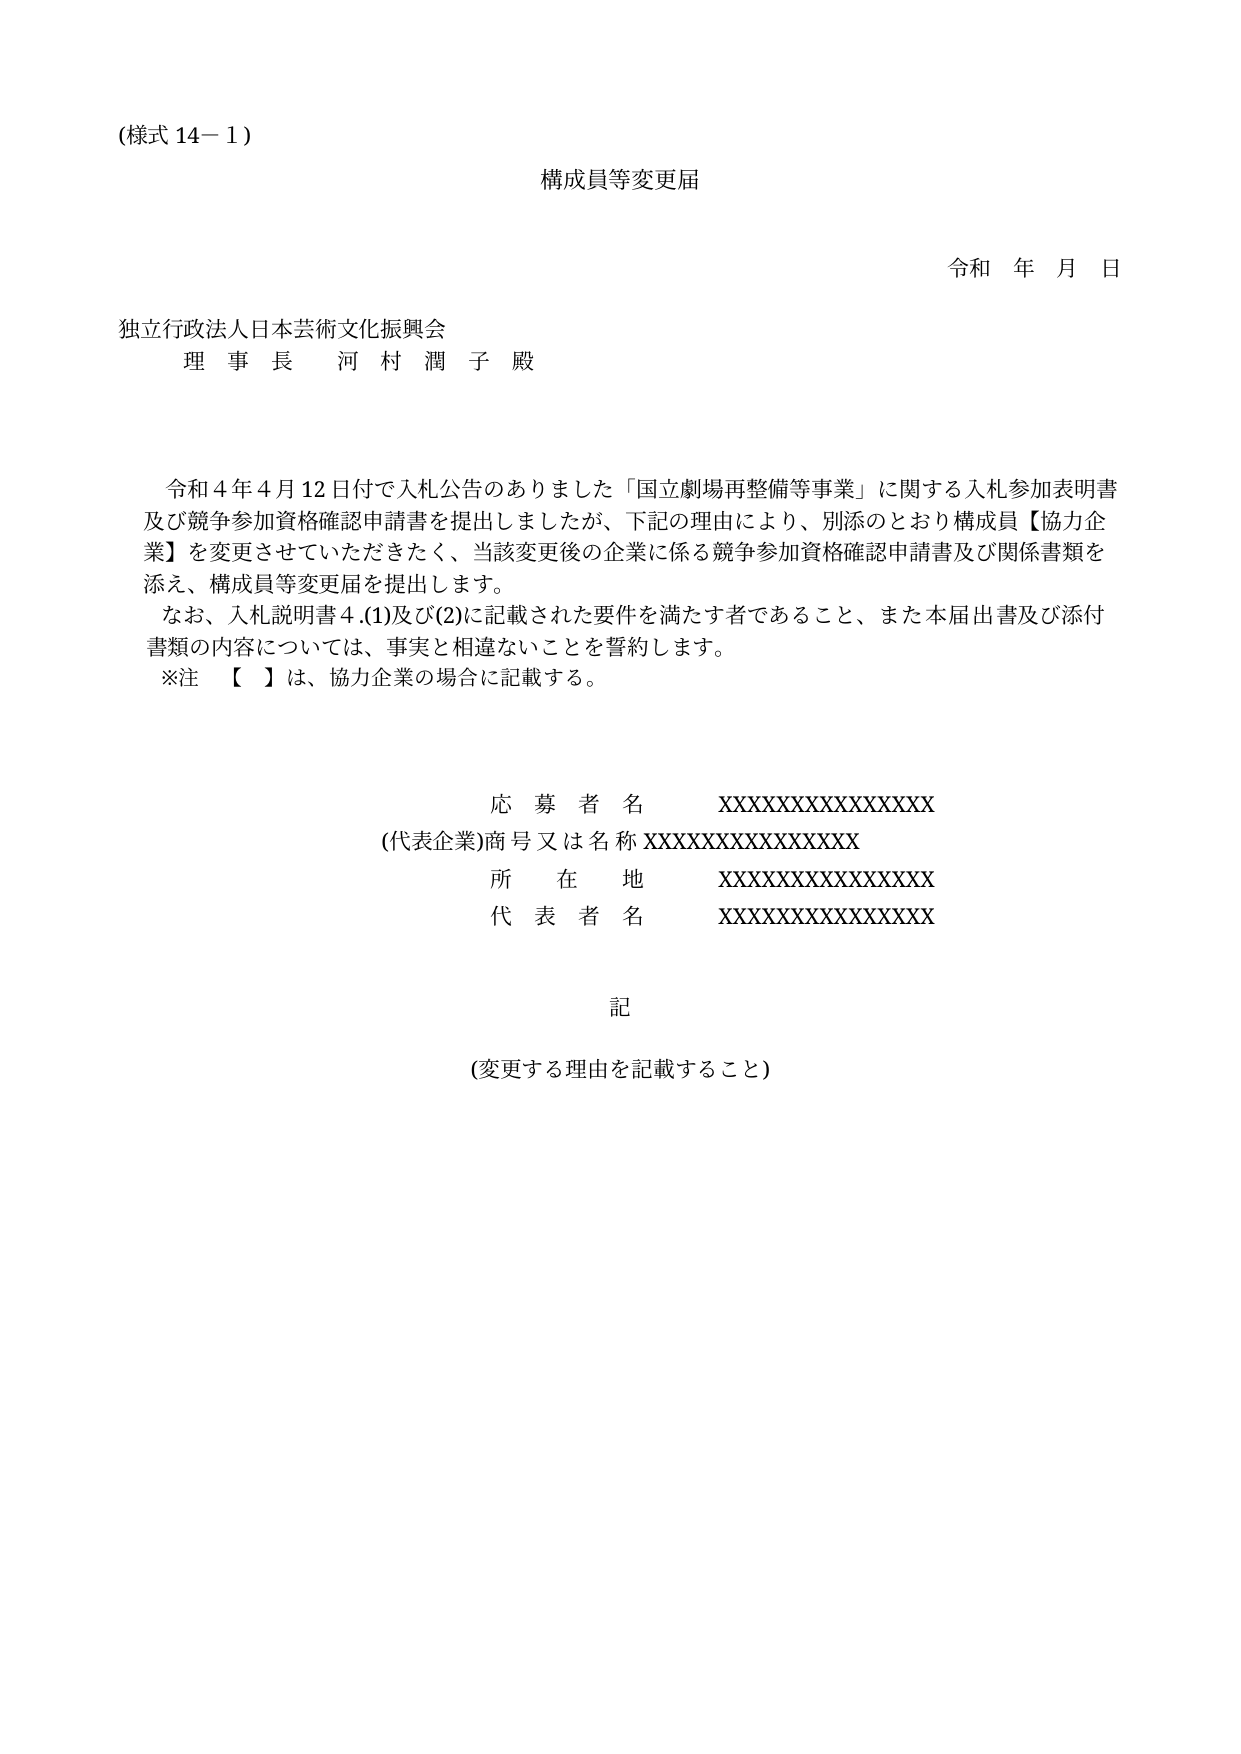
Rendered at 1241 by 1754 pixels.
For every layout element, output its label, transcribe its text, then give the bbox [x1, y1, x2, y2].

text (代表企業)商号又は名称 XXXXXXXXXXXXXXX 所在地 XXXXXXXXXXXXXXX 代表者名 XXXXXXXXXXXXXXX [381, 818, 1122, 931]
text 理 事 長 河 村 潤 子 殿 [118, 344, 1122, 376]
text 令和４年４月12日付で入札公告のありました「国立劇場再整備等事業」に関する入札参加表明書及び競争参加資格確認申請書を提出しましたが、下記の理由により、別添のとおり構成員【協力企業】を変更させていただきたく、当該変更後の企業に係る競争参加資格確認申請書及び関係書類を添え、構成員等変更届を提出します。 [144, 473, 1122, 598]
subtitle ※注 【 】は、協力企業の場合に記載する。 [118, 662, 1122, 692]
text (変更する理由を記載すること) [118, 1052, 1122, 1083]
text なお、入札説明書４.(1)及び(2)に記載された要件を満たす者であること、また本届出書及び添付書類の内容については、事実と相違ないことを誓約します。 [146, 598, 1122, 662]
text 令和 年 月 日 [118, 251, 1122, 283]
text 応募者名 XXXXXXXXXXXXXXX [195, 781, 1122, 818]
text 独立行政法人日本芸術文化振興会 [118, 313, 1122, 344]
text 構成員等変更届 [118, 162, 1122, 195]
text (様式 14－１) [118, 118, 1122, 150]
subtitle 記 [118, 991, 1122, 1022]
